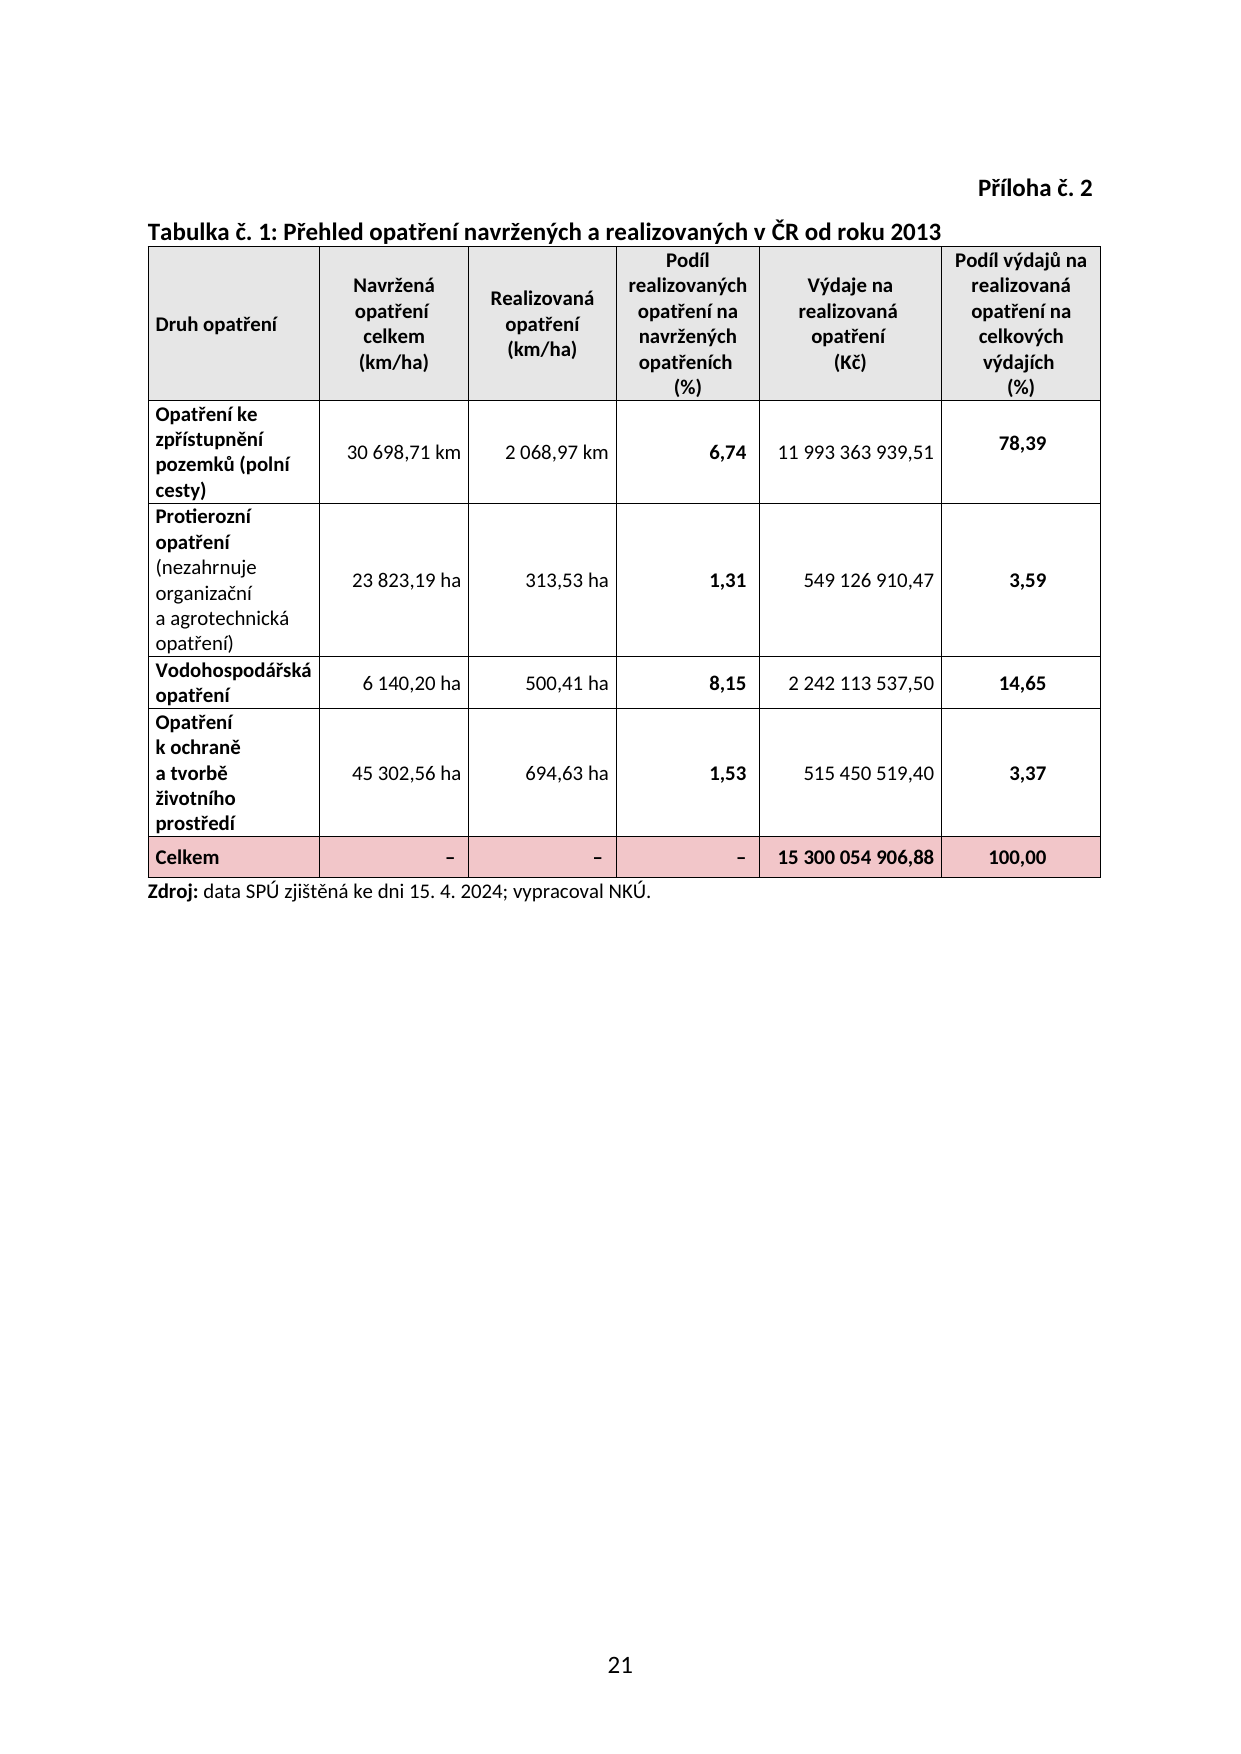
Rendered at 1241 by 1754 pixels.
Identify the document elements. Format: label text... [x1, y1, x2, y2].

table_cell 500,41 ha [469, 657, 616, 708]
table_header Podíl výdajů na realizovaná opatření na celkových výdajích (%) [942, 247, 1100, 400]
table_cell 11 993 363 939,51 [760, 401, 941, 502]
table_cell 30 698,71 km [320, 401, 468, 502]
table_cell 2 242 113 537,50 [760, 657, 941, 708]
table_cell Opatření ke zpřístupnění pozemků (polní cesty) [149, 401, 319, 502]
table_cell – [320, 837, 468, 877]
table_cell 549 126 910,47 [760, 504, 941, 656]
table_cell 6 140,20 ha [320, 657, 468, 708]
table_cell 2 068,97 km [469, 401, 616, 502]
table_cell 6,74 [617, 401, 759, 502]
table_cell 23 823,19 ha [320, 504, 468, 656]
table_header Navržená opatření celkem (km/ha) [320, 247, 468, 400]
table_header Výdaje na realizovaná opatření (Kč) [760, 247, 941, 400]
table_cell 15 300 054 906,88 [760, 837, 941, 877]
table_cell 8,15 [617, 657, 759, 708]
table_cell 3,59 [942, 504, 1100, 656]
table_header Realizovaná opatření (km/ha) [469, 247, 616, 400]
table_cell 1,31 [617, 504, 759, 656]
table_cell Vodohospodářská opatření [149, 657, 319, 708]
table_cell 313,53 ha [469, 504, 616, 656]
table_header Druh opatření [149, 247, 319, 400]
table_cell – [469, 837, 616, 877]
table_cell 515 450 519,40 [760, 709, 941, 836]
table_header Podíl realizovaných opatření na navržených opatřeních (%) [617, 247, 759, 400]
table_cell 694,63 ha [469, 709, 616, 836]
table_cell Protierozní opatření (nezahrnuje organizační a agrotechnická opatření) [149, 504, 319, 656]
table_cell 14,65 [942, 657, 1100, 708]
table_cell Opatření k ochraně a tvorbě životního prostředí [149, 709, 319, 836]
text Zdroj: data SPÚ zjištěná ke dni 15. 4. 2024; vypracoval NKÚ. [148, 878, 1093, 904]
list Tabulka č. 1: Přehled opatření navržených a realizovaných v ČR od roku 2013 [148, 216, 1093, 246]
table_cell 3,37 [942, 709, 1100, 836]
table_cell – [617, 837, 759, 877]
subtitle Příloha č. 2 [148, 173, 1093, 203]
table_cell 100,00 [942, 837, 1100, 877]
table_cell 78,39 [942, 401, 1100, 502]
table_cell Celkem [149, 837, 319, 877]
table_cell 1,53 [617, 709, 759, 836]
table_cell 45 302,56 ha [320, 709, 468, 836]
